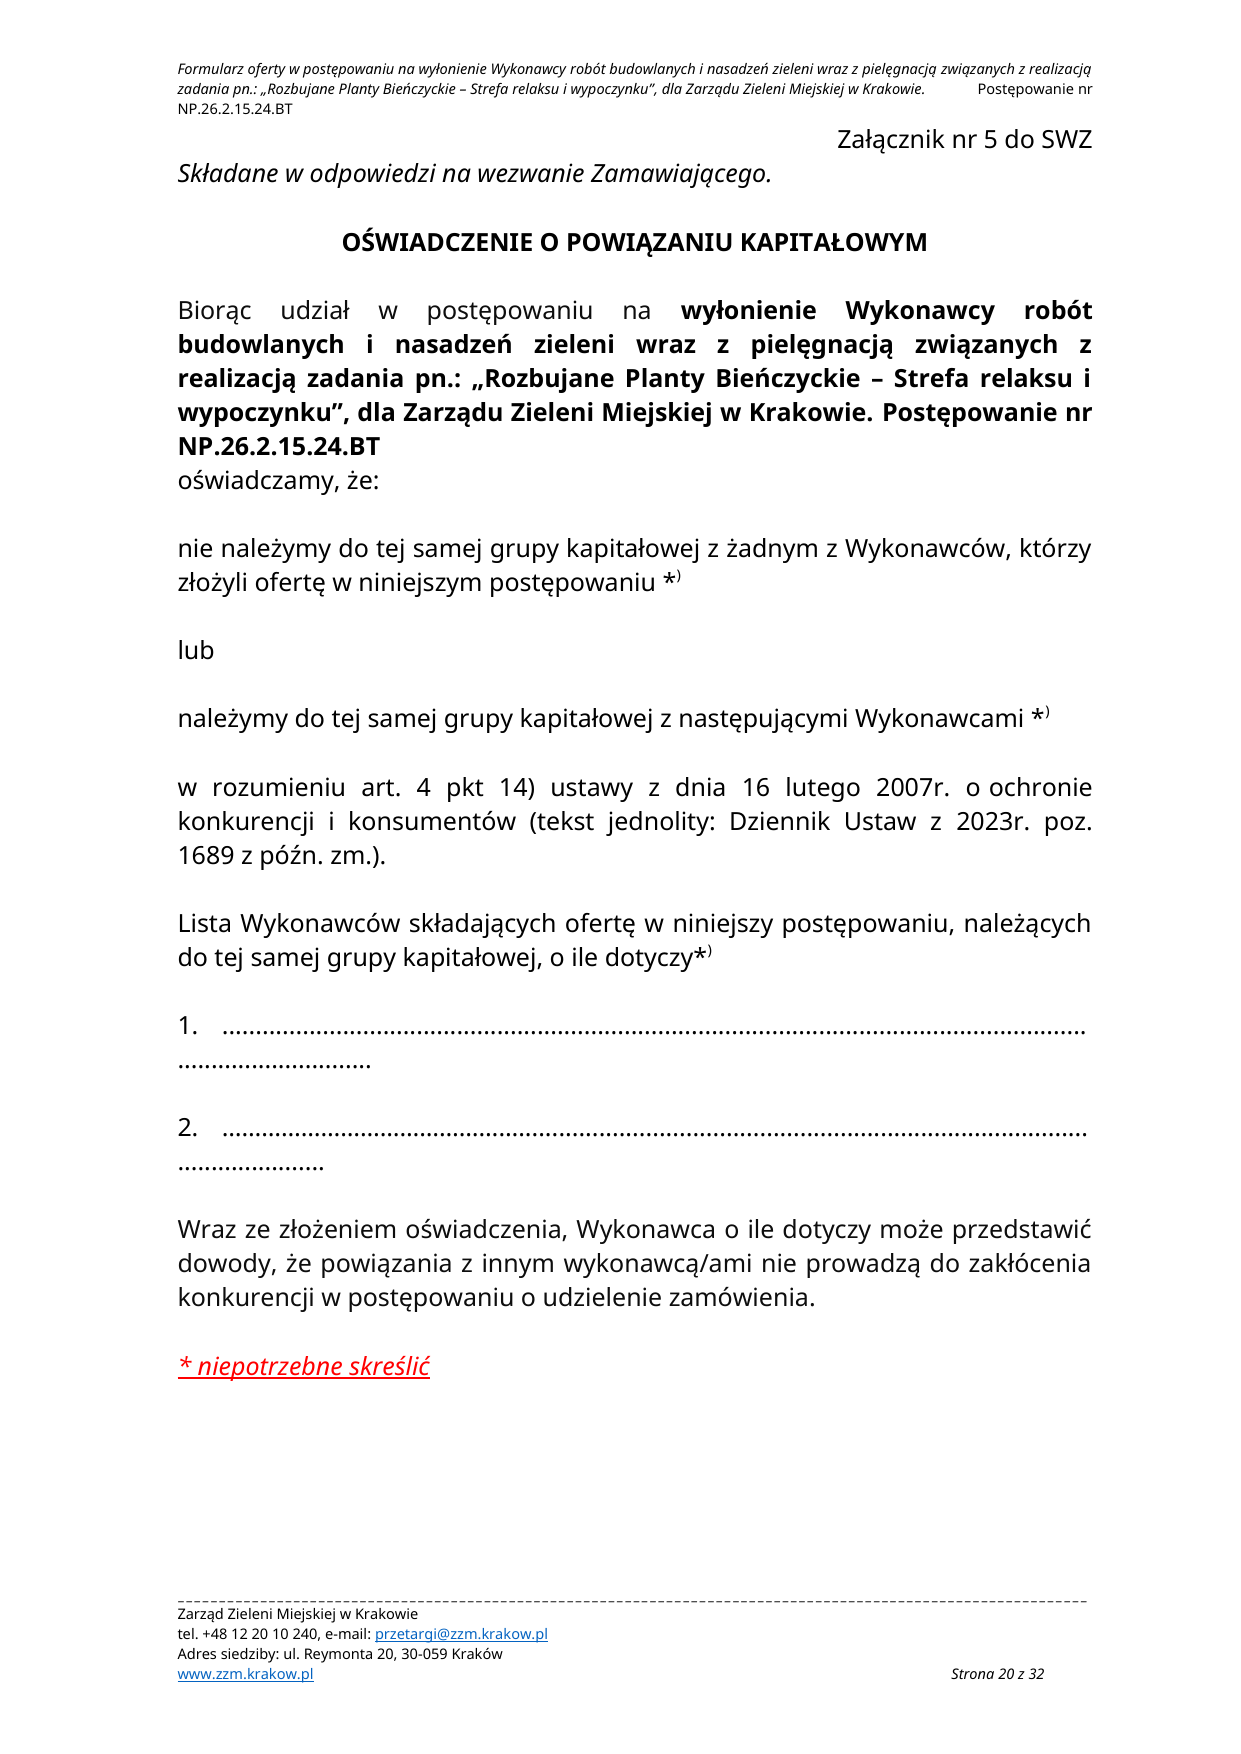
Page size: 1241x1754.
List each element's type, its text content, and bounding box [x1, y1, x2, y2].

list ………………………………………........................................................................................................... [177, 1110, 1093, 1178]
text OŚWIADCZENIE O POWIĄZANIU KAPITAŁOWYM [177, 224, 1093, 258]
text Wraz ze złożeniem oświadczenia, Wykonawca o ile dotyczy może przedstawić dowody, że powiązania z innym wykonawcą/ami nie prowadzą do zakłócenia konkurencji w postępowaniu o udzielenie zamówienia. [177, 1212, 1093, 1314]
text oświadczamy, że: [177, 463, 1093, 497]
text Biorąc udział w postępowaniu na wyłonienie Wykonawcy robót budowlanych i nasadzeń zieleni wraz z pielęgnacją związanych z realizacją zadania pn.: „Rozbujane Planty Bieńczyckie – Strefa relaksu i wypoczynku”, dla Zarządu Zieleni Miejskiej w Krakowie. Postępowanie nr NP.26.2.15.24.BT [177, 292, 1093, 463]
text Lista Wykonawców składających ofertę w niniejszy postępowaniu, należących do tej samej grupy kapitałowej, o ile dotyczy*) [177, 905, 1093, 973]
list .............................................................................................................................................................. [177, 1008, 1093, 1076]
text * niepotrzebne skreślić [177, 1348, 1093, 1382]
text należymy do tej samej grupy kapitałowej z następującymi Wykonawcami *) [177, 701, 1093, 735]
text Załącznik nr 5 do SWZ [177, 122, 1093, 156]
text Składane w odpowiedzi na wezwanie Zamawiającego. [177, 156, 1093, 190]
text lub [177, 633, 1093, 667]
text nie należymy do tej samej grupy kapitałowej z żadnym z Wykonawców, którzy złożyli ofertę w niniejszym postępowaniu *) [177, 531, 1093, 599]
text w rozumieniu art. 4 pkt 14) ustawy z dnia 16 lutego 2007r. o ochronie konkurencji i konsumentów (tekst jednolity: Dziennik Ustaw z 2023r. poz. 1689 z późn. zm.). [177, 769, 1093, 871]
